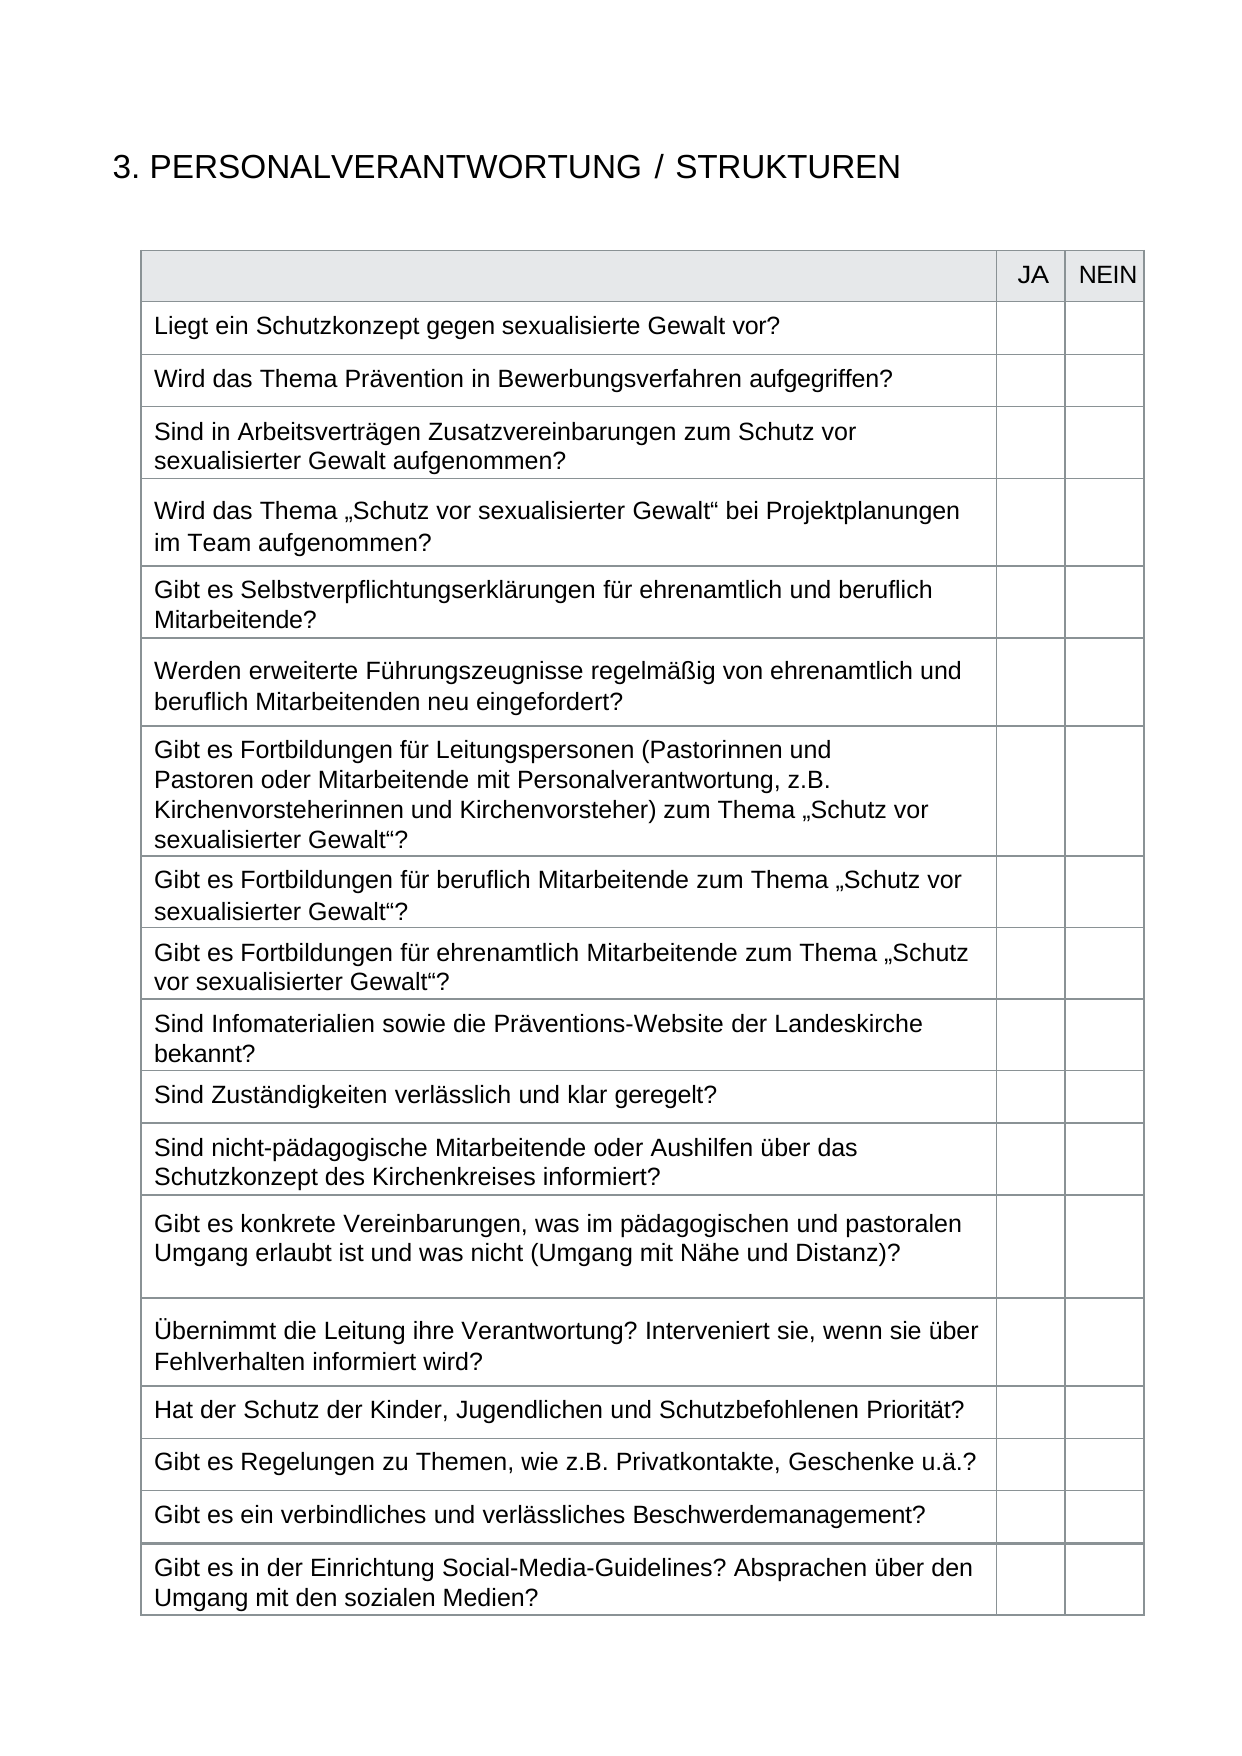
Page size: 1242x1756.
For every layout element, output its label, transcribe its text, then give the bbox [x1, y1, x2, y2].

table_cell [1066, 1000, 1143, 1070]
table_cell [1066, 1196, 1143, 1297]
table_cell [1066, 567, 1143, 637]
table_cell [1066, 1299, 1143, 1385]
table_cell [1066, 928, 1143, 998]
table_cell Gibt es Fortbildungen für beruflich Mitarbeitende zum Thema „Schutz vor sexualisierter Gewalt“? [142, 857, 996, 927]
table_cell Gibt es in der Einrichtung Social-Media-Guidelines? Absprachen über den Umgang mit den sozialen Medien? [142, 1545, 996, 1614]
table_cell Gibt es Regelungen zu Themen, wie z.B. Privatkontakte, Geschenke u.ä.? [142, 1439, 996, 1490]
table_cell [997, 1545, 1064, 1614]
table_cell [997, 355, 1064, 406]
table_cell [1066, 857, 1143, 927]
table_cell [997, 928, 1064, 998]
table_cell Sind Zuständigkeiten verlässlich und klar geregelt? [142, 1071, 996, 1122]
table_cell Gibt es ein verbindliches und verlässliches Beschwerdemanagement? [142, 1491, 996, 1542]
table_cell [997, 857, 1064, 927]
table_cell [1066, 302, 1143, 354]
table_cell [1066, 479, 1143, 565]
table_cell [1066, 1387, 1143, 1437]
table_cell [997, 1000, 1064, 1070]
table_cell Gibt es Fortbildungen für ehrenamtlich Mitarbeitende zum Thema „Schutz vor sexualisierter Gewalt“? [142, 928, 996, 998]
table_cell [1066, 1071, 1143, 1122]
table_cell [997, 302, 1064, 354]
table_cell Sind Infomaterialien sowie die Präventions-Website der Landeskirche bekannt? [142, 1000, 996, 1070]
table_cell [1066, 1545, 1143, 1614]
table_cell [997, 1491, 1064, 1542]
table_cell Sind nicht-pädagogische Mitarbeitende oder Aushilfen über das Schutzkonzept des Kirchenkreises informiert? [142, 1124, 996, 1194]
table_cell Wird das Thema „Schutz vor sexualisierter Gewalt“ bei Projektplanungen im Team aufgenommen? [142, 479, 996, 565]
table_cell Sind in Arbeitsverträgen Zusatzvereinbarungen zum Schutz vor sexualisierter Gewalt aufgenommen? [142, 407, 996, 477]
table_header [142, 251, 996, 301]
table_cell [997, 567, 1064, 637]
table_cell [1066, 1439, 1143, 1490]
table_cell [997, 1071, 1064, 1122]
table_cell [997, 1299, 1064, 1385]
table_cell [997, 639, 1064, 725]
table_cell Liegt ein Schutzkonzept gegen sexualisierte Gewalt vor? [142, 302, 996, 354]
table_cell [1066, 639, 1143, 725]
table_cell [997, 727, 1064, 855]
table_cell Hat der Schutz der Kinder, Jugendlichen und Schutzbefohlenen Priorität? [142, 1387, 996, 1437]
table_cell [997, 1439, 1064, 1490]
table_cell [997, 1124, 1064, 1194]
table_cell Gibt es Fortbildungen für Leitungspersonen (Pastorinnen oder Mitarbeitende mit Personalverantwortung, z.B. Kirchenvorsteher) zum Thema „Schutz vor sexualisierter Gewalt“? [142, 727, 996, 855]
table_cell [997, 479, 1064, 565]
table_cell Gibt es konkrete Vereinbarungen, was im pädagogischen und pastoralen Umgang erlaubt ist und was nicht (Umgang mit Nähe und Distanz)? [142, 1196, 996, 1297]
table_cell Wird das Thema Prävention in Bewerbungsverfahren aufgegriffen? [142, 355, 996, 406]
table_cell Werden erweiterte Führungszeugnisse regelmäßig von ehrenamtlich und beruflich Mitarbeitenden neu eingefordert? [142, 639, 996, 725]
text 3. PERSONALVERANTWORTUNG / STRUKTUREN [112, 147, 1189, 186]
table_cell [1066, 407, 1143, 477]
table_cell [997, 1387, 1064, 1437]
table_cell [997, 1196, 1064, 1297]
table_cell [1066, 1124, 1143, 1194]
table_cell [1066, 727, 1143, 855]
table_cell [1066, 355, 1143, 406]
table_header JA [997, 251, 1064, 301]
table_cell [1066, 1491, 1143, 1542]
table_cell Übernimmt die Leitung ihre Verantwortung? Interveniert sie, wenn sie über Fehlverhalten informiert wird? [142, 1299, 996, 1385]
table_cell [997, 407, 1064, 477]
table_header NEIN [1066, 251, 1143, 301]
table_cell Gibt es Selbstverpflichtungserklärungen für ehrenamtlich und beruflich Mitarbeitende? [142, 567, 996, 637]
